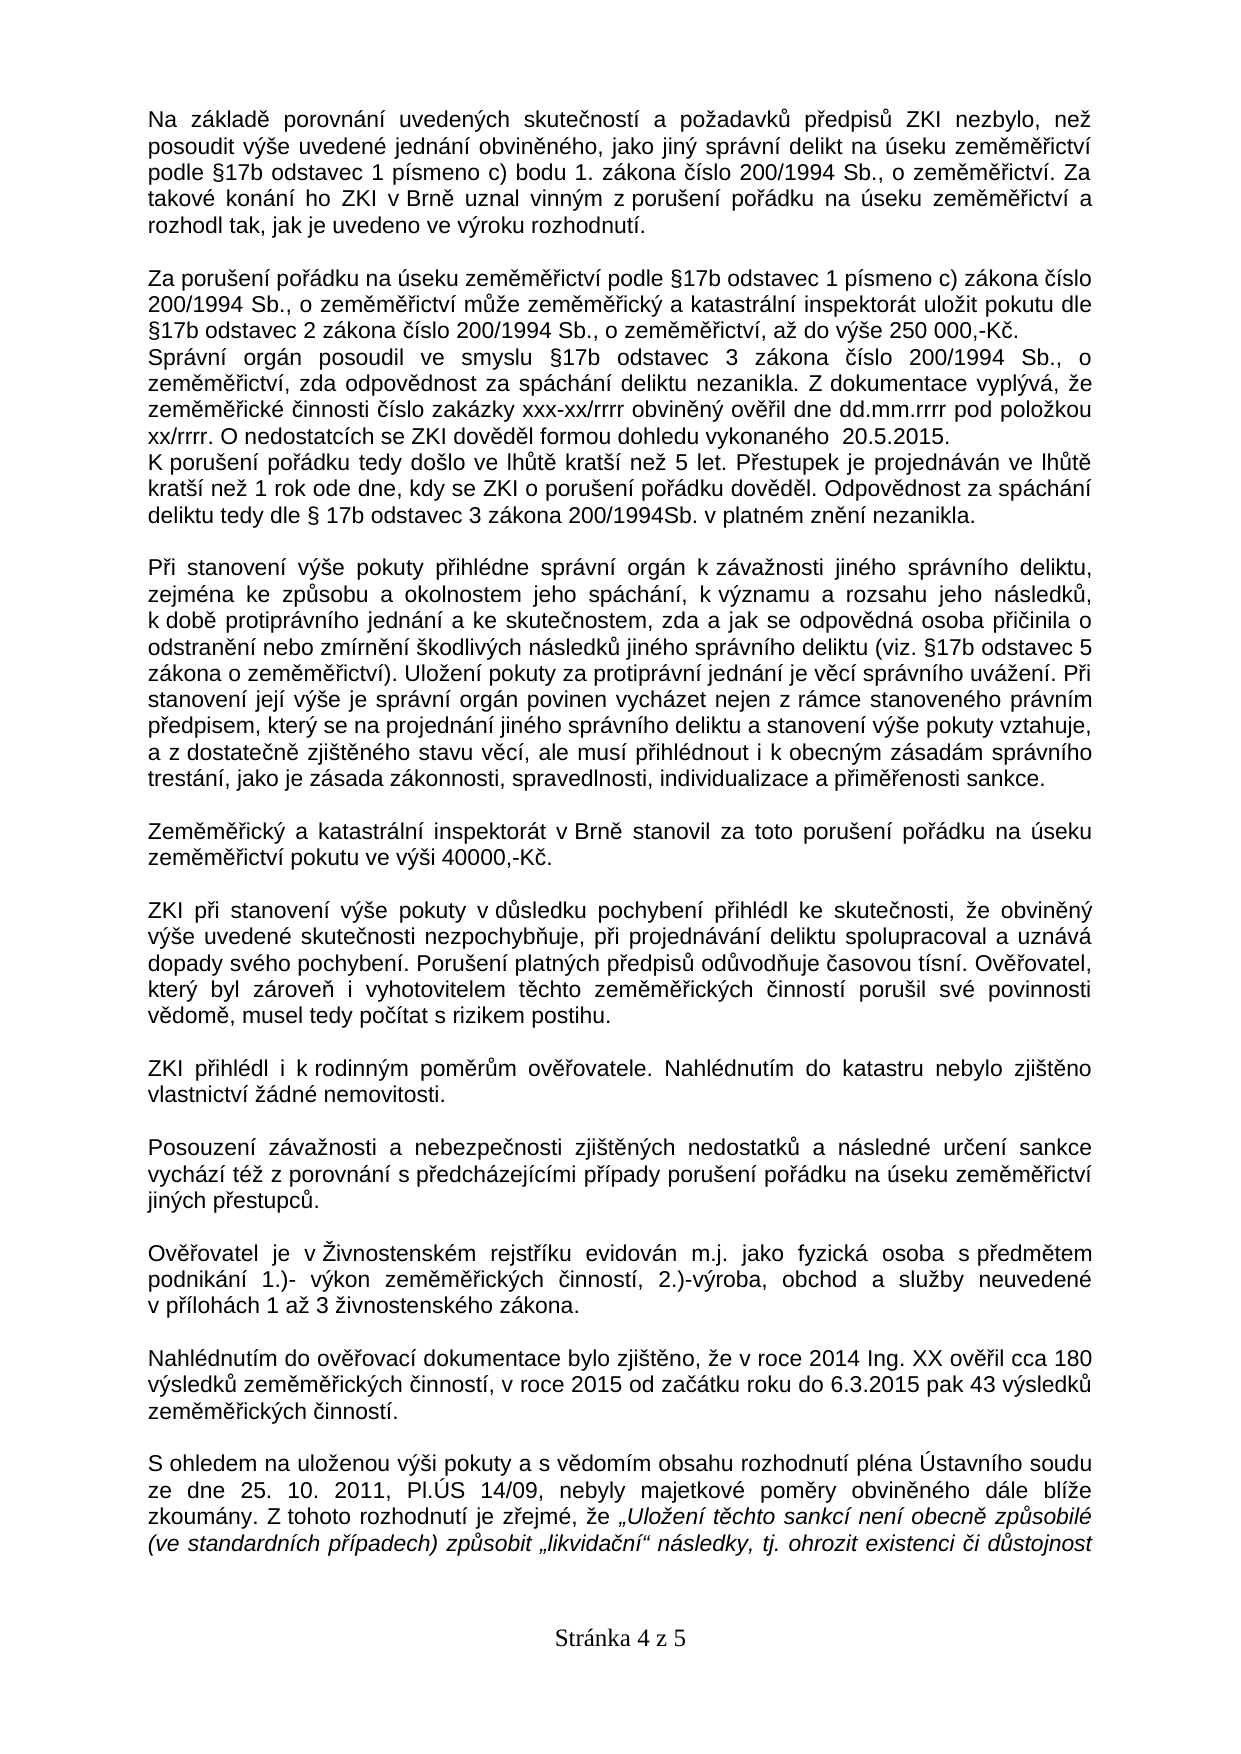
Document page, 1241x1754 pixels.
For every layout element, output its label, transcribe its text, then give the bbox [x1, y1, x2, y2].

title Při stanovení výše pokuty přihlédne správní orgán k závažnosti jiného správního deliktu, zejména ke způsobu a okolnostem jeho spáchání, k významu a rozsahu jeho následků, k době protiprávního jednání a ke skutečnostem, zda a jak se odpovědná osoba přičinila o odstranění nebo zmírnění škodlivých následků jiného správního deliktu (viz. §17b odstavec 5 zákona o zeměměřictví). Uložení pokuty za protiprávní jednání je věcí správního uvážení. Při stanovení její výše je správní orgán povinen vycházet nejen z rámce stanoveného právním předpisem, který se na projednání jiného správního deliktu a stanovení výše pokuty vztahuje, a z dostatečně zjištěného stavu věcí, ale musí přihlédnout i k obecným zásadám správního trestání, jako je zásada zákonnosti, spravedlnosti, individualizace a přiměřenosti sankce. [148, 554, 1092, 792]
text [148, 1450, 1092, 1556]
title Zeměměřický a katastrální inspektorát v Brně stanovil za toto porušení pořádku na úseku zeměměřictví pokutu ve výši 40000,-Kč. [148, 818, 1092, 871]
title Posouzení závažnosti a nebezpečnosti zjištěných nedostatků a následné určení sankce vychází též z porovnání s předcházejícími případy porušení pořádku na úseku zeměměřictví jiných přestupců. [148, 1134, 1092, 1213]
title K porušení pořádku tedy došlo ve lhůtě kratší než 5 let. Přestupek je projednáván ve lhůtě kratší než 1 rok ode dne, kdy se ZKI o porušení pořádku dověděl. Odpovědnost za spáchání deliktu tedy dle § 17b odstavec 3 zákona 200/1994Sb. v platném znění nezanikla. [148, 449, 1092, 528]
title Správní orgán posoudil ve smyslu §17b odstavec 3 zákona číslo 200/1994 Sb., o zeměměřictví, zda odpovědnost za spáchání deliktu nezanikla. Z dokumentace vyplývá, že zeměměřické činnosti číslo zakázky xxx-xx/rrrr obviněný ověřil dne dd.mm.rrrr pod položkou xx/rrrr. O nedostatcích se ZKI dověděl formou dohledu vykonaného 20.5.2015. [148, 343, 1092, 449]
title Nahlédnutím do ověřovací dokumentace bylo zjištěno, že v roce 2014 Ing. XX ověřil cca 180 výsledků zeměměřických činností, v roce 2015 od začátku roku do 6.3.2015 pak 43 výsledků zeměměřických činností. [148, 1345, 1092, 1424]
title Ověřovatel je v Živnostenském rejstříku evidován m.j. jako fyzická osoba s předmětem podnikání 1.)- výkon zeměměřických činností, 2.)-výroba, obchod a služby neuvedené v přílohách 1 až 3 živnostenského zákona. [148, 1239, 1092, 1319]
title ZKI přihlédl i k rodinným poměrům ověřovatele. Nahlédnutím do katastru nebylo zjištěno vlastnictví žádné nemovitosti. [148, 1055, 1092, 1108]
title Za porušení pořádku na úseku zeměměřictví podle §17b odstavec 1 písmeno c) zákona číslo 200/1994 Sb., o zeměměřictví může zeměměřický a katastrální inspektorát uložit pokutu dle §17b odstavec 2 zákona číslo 200/1994 Sb., o zeměměřictví, až do výše 250 000,-Kč. [148, 264, 1092, 343]
title Na základě porovnání uvedených skutečností a požadavků předpisů ZKI nezbylo, než posoudit výše uvedené jednání obviněného, jako jiný správní delikt na úseku zeměměřictví podle §17b odstavec 1 písmeno c) bodu 1. zákona číslo 200/1994 Sb., o zeměměřictví. Za takové konání ho ZKI v Brně uznal vinným z porušení pořádku na úseku zeměměřictví a rozhodl tak, jak je uvedeno ve výroku rozhodnutí. [148, 106, 1092, 238]
title ZKI při stanovení výše pokuty v důsledku pochybení přihlédl ke skutečnosti, že obviněný výše uvedené skutečnosti nezpochybňuje, při projednávání deliktu spolupracoval a uznává dopady svého pochybení. Porušení platných předpisů odůvodňuje časovou tísní. Ověřovatel, který byl zároveň i vyhotovitelem těchto zeměměřických činností porušil své povinnosti vědomě, musel tedy počítat s rizikem postihu. [148, 897, 1092, 1029]
